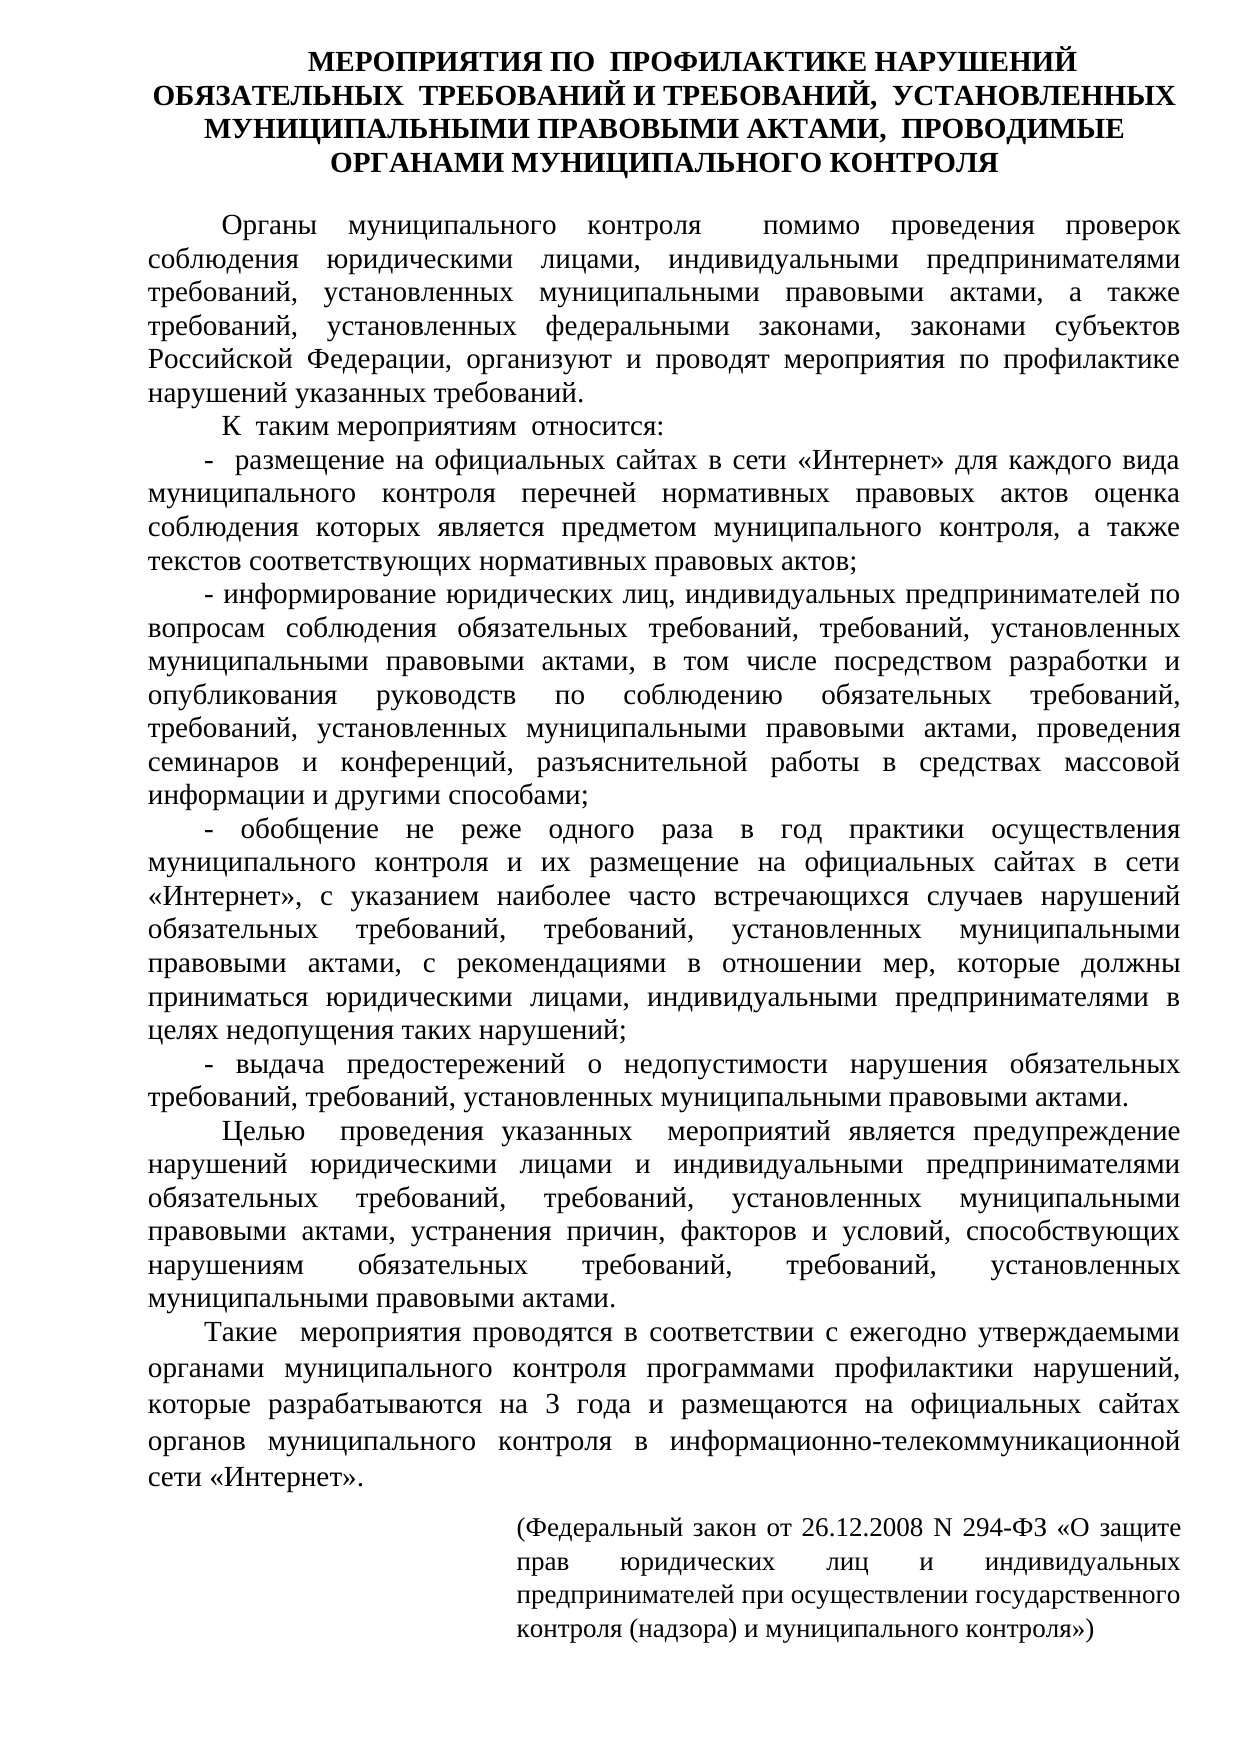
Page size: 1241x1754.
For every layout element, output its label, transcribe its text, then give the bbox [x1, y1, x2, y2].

text Целью проведения указанных мероприятий является предупреждение нарушений юридическими лицами и индивидуальными предпринимателями обязательных требований, требований, установленных муниципальными правовыми актами, устранения причин, факторов и условий, способствующих нарушениям обязательных требований, требований, установленных муниципальными правовыми актами. [148, 1113, 1181, 1314]
text Такие мероприятия проводятся в соответствии с ежегодно утверждаемыми органами муниципального контроля программами профилактики нарушений, которые разрабатываются на 3 года и размещаются на официальных сайтах органов муниципального контроля в информационно-телекоммуникационной сети «Интернет». [148, 1314, 1181, 1492]
text Органы муниципального контроля помимо проведения проверок соблюдения юридическими лицами, индивидуальными предпринимателями требований, установленных муниципальными правовыми актами, а также требований, установленных федеральными законами, законами субъектов Российской Федерации, организуют и проводят мероприятия по профилактике нарушений указанных требований. [148, 207, 1181, 408]
text - размещение на официальных сайтах в сети «Интернет» для каждого вида муниципального контроля перечней нормативных правовых актов оценка соблюдения которых является предметом муниципального контроля, а также текстов соответствующих нормативных правовых актов; [148, 442, 1181, 576]
text - выдача предостережений о недопустимости нарушения обязательных требований, требований, установленных муниципальными правовыми актами. [148, 1046, 1181, 1113]
text (Федеральный закон от 26.12.2008 N 294-ФЗ «О защите прав юридических лиц и индивидуальных предпринимателей при осуществлении государственного контроля (надзора) и муниципального контроля») [516, 1512, 1181, 1643]
text - информирование юридических лиц, индивидуальных предпринимателей по вопросам соблюдения обязательных требований, требований, установленных муниципальными правовыми актами, в том числе посредством разработки и опубликования руководств по соблюдению обязательных требований, требований, установленных муниципальными правовыми актами, проведения семинаров и конференций, разъяснительной работы в средствах массовой информации и другими способами; [148, 576, 1181, 811]
text - обобщение не реже одного раза в год практики осуществления муниципального контроля и их размещение на официальных сайтах в сети «Интернет», с указанием наиболее часто встречающихся случаев нарушений обязательных требований, требований, установленных муниципальными правовыми актами, с рекомендациями в отношении мер, которые должны приниматься юридическими лицами, индивидуальными предпринимателями в целях недопущения таких нарушений; [148, 811, 1181, 1046]
text МЕРОПРИЯТИЯ ПО ПРОФИЛАКТИКЕ НАРУШЕНИЙ ОБЯЗАТЕЛЬНЫХ ТРЕБОВАНИЙ И ТРЕБОВАНИЙ, УСТАНОВЛЕННЫХ МУНИЦИПАЛЬНЫМИ ПРАВОВЫМИ АКТАМИ, ПРОВОДИМЫЕ ОРГАНАМИ МУНИЦИПАЛЬНОГО КОНТРОЛЯ [148, 44, 1181, 178]
text К таким мероприятиям относится: [148, 408, 1181, 442]
